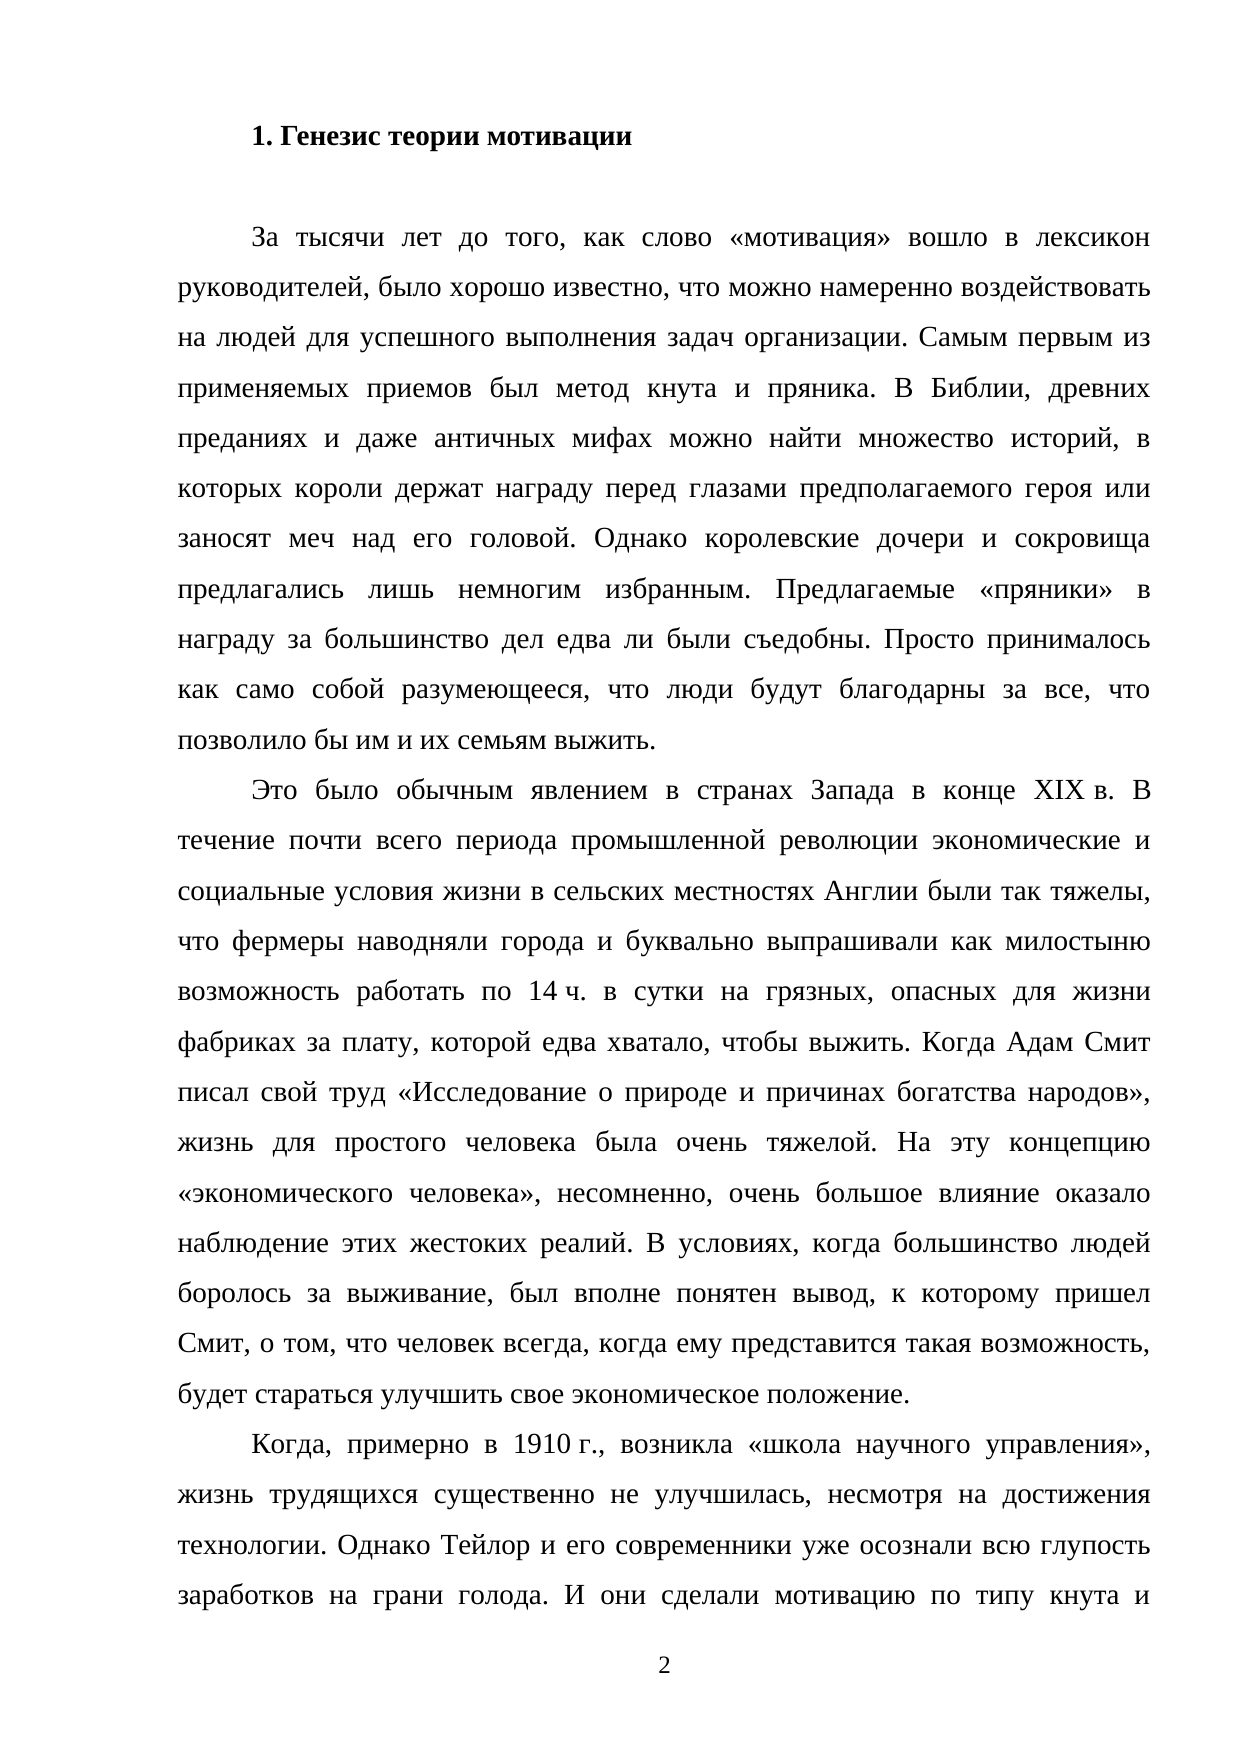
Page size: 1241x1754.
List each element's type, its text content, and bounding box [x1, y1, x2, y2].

text За тысячи лет до того, как слово «мотивация» вошло в лексикон руководителей, было хорошо известно, что можно намеренно воздействовать на людей для успешного выполнения задач организации. Самым первым из применяемых приемов был метод кнута и пряника. В Библии, древних преданиях и даже античных мифах можно найти множество историй, в которых короли держат награду перед глазами предполагаемого героя или заносят меч над его головой. Однако королевские дочери и сокровища предлагались лишь немногим избранным. Предлагаемые «пряники» в награду за большинство дел едва ли были съедобны. Просто принималось как само собой разумеющееся, что люди будут благодарны за все, что позволило бы им и их семьям выжить. [177, 219, 1152, 755]
subtitle 1. Генезис теории мотивации [177, 118, 1152, 152]
text Это было обычным явлением в странах Запада в конце XIX в. В течение почти всего периода промышленной революции экономические и социальные условия жизни в сельских местностях Англии были так тяжелы, что фермеры наводняли города и буквально выпрашивали как милостыню возможность работать по 14 ч. в сутки на грязных, опасных для жизни фабриках за плату, которой едва хватало, чтобы выжить. Когда Адам Смит писал свой труд «Исследование о природе и причинах богатства народов», жизнь для простого человека была очень тяжелой. На эту концепцию «экономического человека», несомненно, очень большое влияние оказало наблюдение этих жестоких реалий. В условиях, когда большинство людей боролось за выживание, был вполне понятен вывод, к которому пришел Смит, о том, что человек всегда, когда ему представится такая возможность, будет стараться улучшить свое экономическое положение. [177, 772, 1152, 1409]
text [177, 1426, 1152, 1611]
